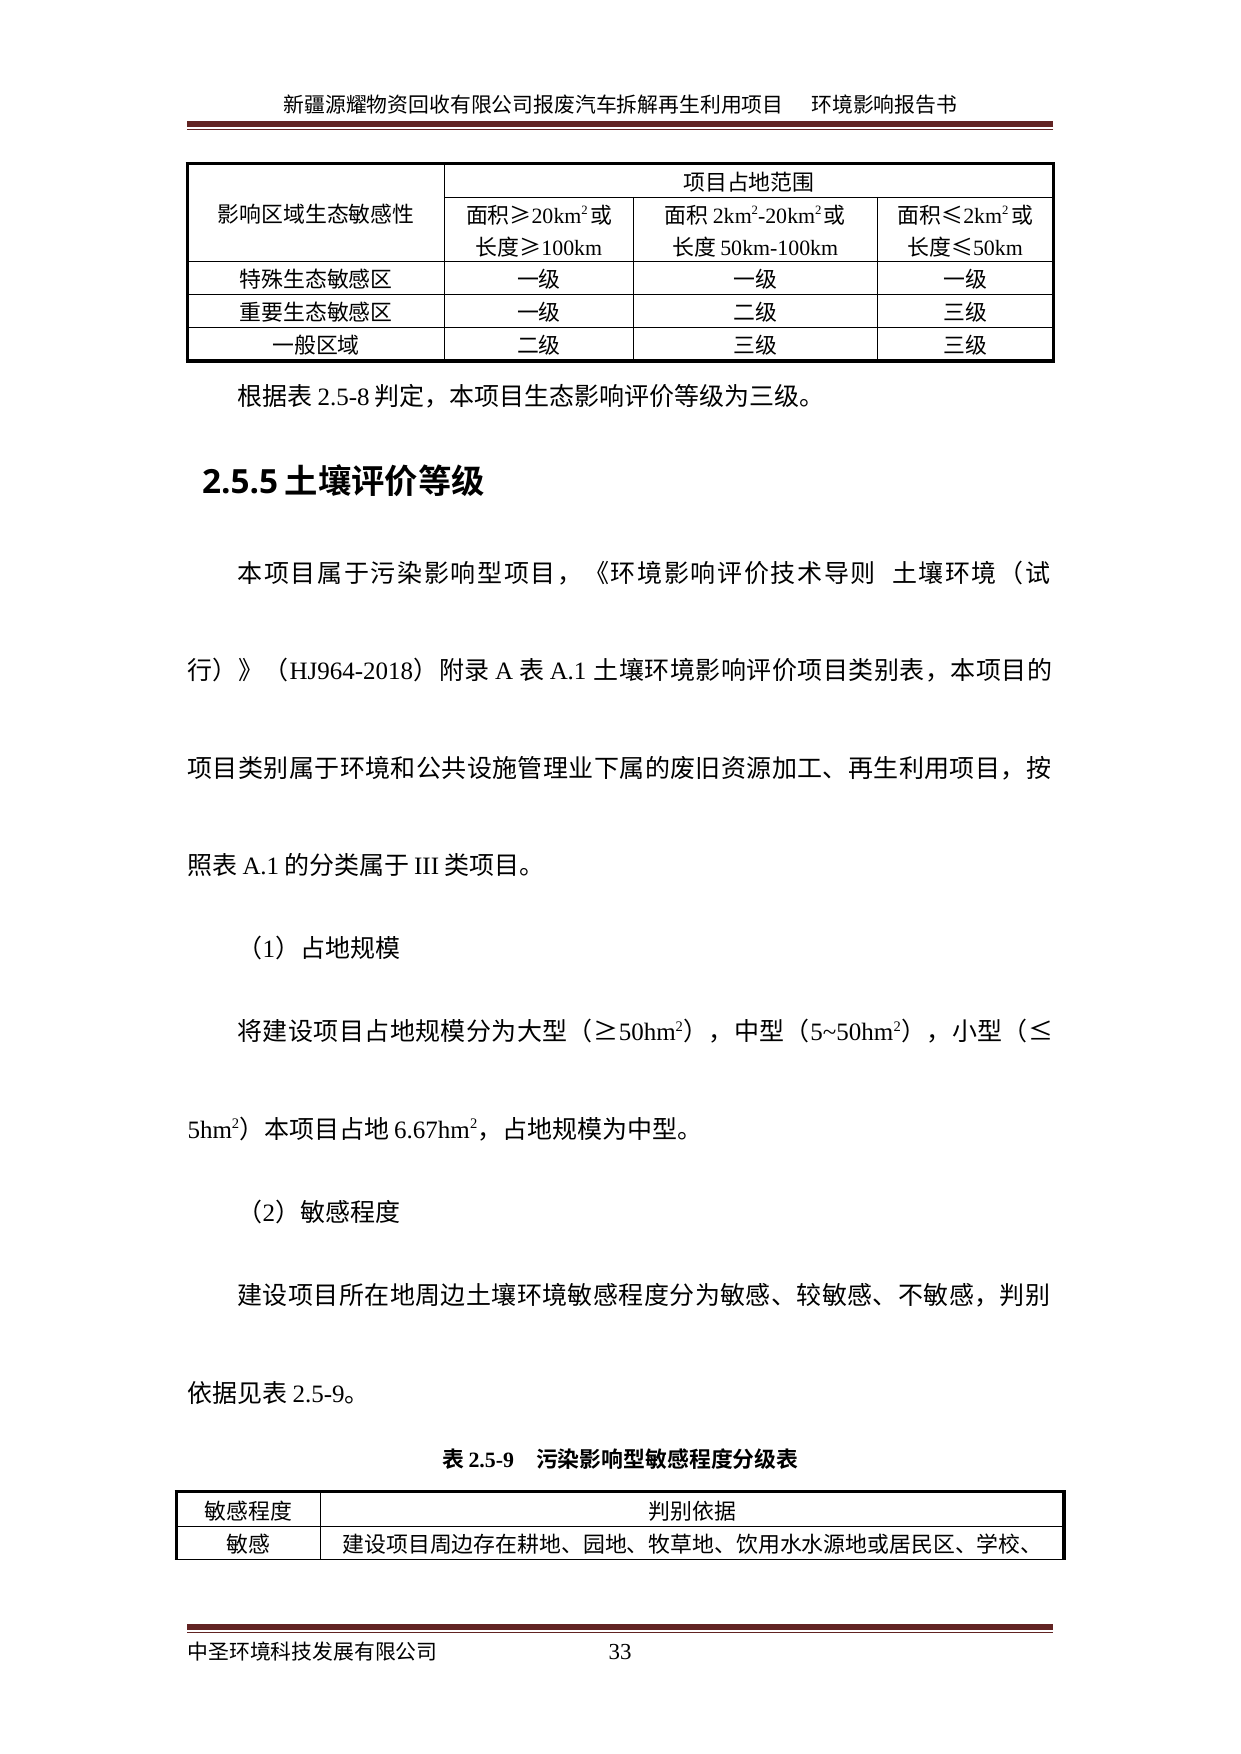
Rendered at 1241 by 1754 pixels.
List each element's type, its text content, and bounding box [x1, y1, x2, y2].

table_cell 面积22或 长度 [634, 198, 877, 261]
table_cell 一级 [445, 295, 633, 327]
table_cell 一级 [634, 262, 877, 294]
table_cell 一般区域 [189, 328, 444, 359]
table_cell 二级 [634, 295, 877, 327]
text 将建设项目占地规模分为大型（≥50hm2），中型（5~50hm2），小型（≤5hm2）本项目占地6.67hm2，占地规模为中型。 [187, 997, 1053, 1160]
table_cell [321, 1527, 1062, 1559]
text （2）敏感程度 [187, 1178, 1053, 1243]
table_header 敏感程度 [178, 1493, 320, 1526]
table_cell 重要生态敏感区 [189, 295, 444, 327]
text 根据表2.5-8判定，本项目生态影响评价等级为三级。 [187, 363, 1053, 427]
table_cell 二级 [445, 328, 633, 359]
table_cell 三级 [878, 328, 1052, 359]
text 建设项目所在地周边土壤环境敏感程度分为敏感、较敏感、不敏感，判别依据见表2.5-9。 [187, 1261, 1053, 1424]
table_cell 面积≥2或 长度≥ [445, 198, 633, 261]
table_cell 特殊生态敏感区 [189, 262, 444, 294]
table_header 判别依据 [321, 1493, 1062, 1526]
table_cell 三级 [878, 295, 1052, 327]
table_header 影响区域生态敏感性 [189, 165, 444, 261]
table_cell 一级 [878, 262, 1052, 294]
table_cell 敏感 [178, 1527, 320, 1559]
subtitle 2.5.5土壤评价等级 [202, 458, 1053, 503]
text 表2.5-9 污染影响型敏感程度分级表 [187, 1442, 1053, 1474]
text （1）占地规模 [187, 914, 1053, 979]
text 本项目属于污染影响型项目，《环境影响评价技术导则 土壤环境（试行）》（HJ964-2018）附录A 表A.1 土壤环境影响评价项目类别表，本项目的项目类别属于环境和公共设施管理业下属的废旧资源加工、再生利用项目，按照表A.1的分类属于III类项目。 [187, 539, 1053, 896]
table_cell 一级 [445, 262, 633, 294]
table_header 项目占地范围 [445, 165, 1052, 197]
table_cell 三级 [634, 328, 877, 359]
table_cell 面积≤2或 长度≤ [878, 198, 1052, 261]
